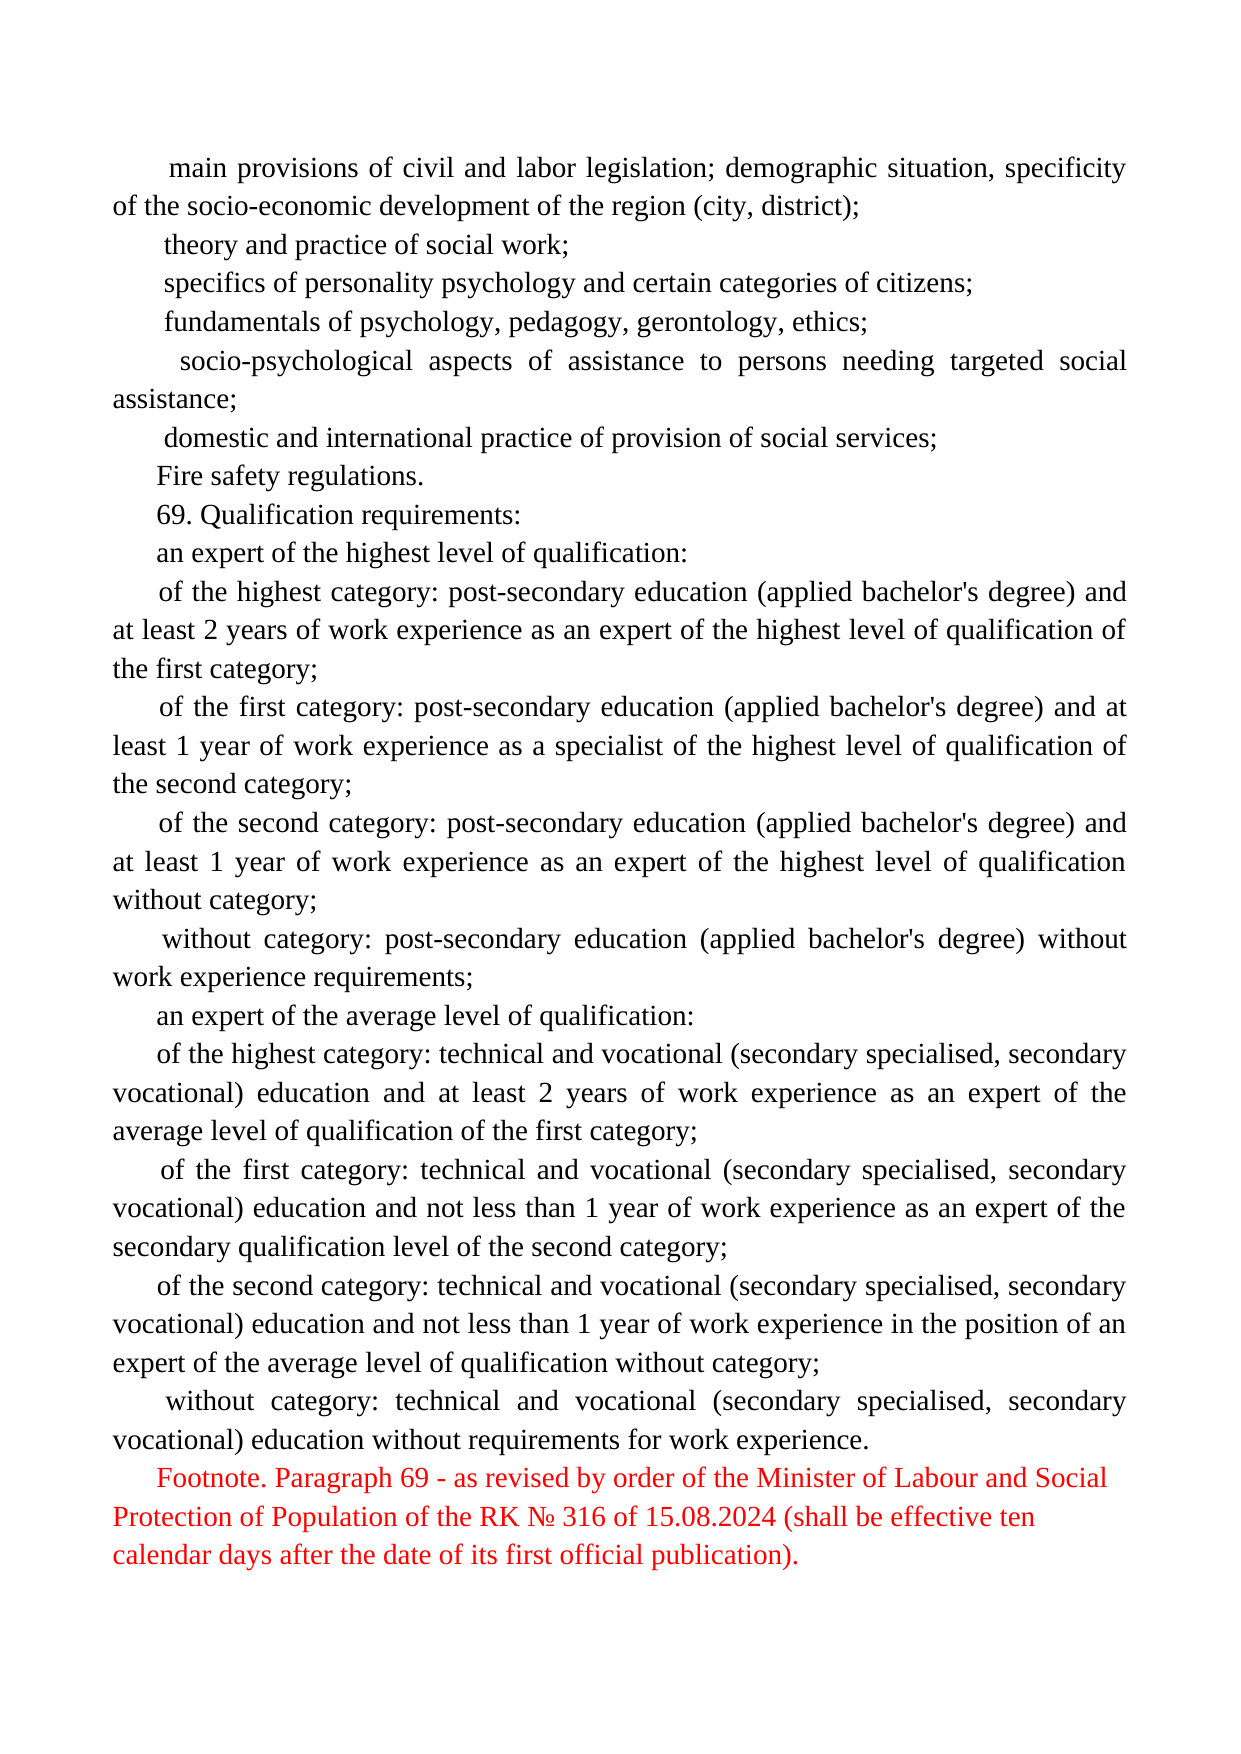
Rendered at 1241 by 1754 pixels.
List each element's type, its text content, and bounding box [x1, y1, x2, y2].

text domestic and international practice of provision of social services; [112, 420, 1128, 453]
text of the first category: technical and vocational (secondary specialised, secondary vocational) education and not less than 1 year of work experience as an expert of the secondary qualification level of the second category; [112, 1152, 1128, 1263]
text without category: technical and vocational (secondary specialised, secondary vocational) education without requirements for work experience. [112, 1383, 1128, 1455]
text 69. Qualification requirements: [112, 497, 1128, 530]
text an expert of the average level of qualification: [112, 998, 1128, 1031]
text specifics of personality psychology and certain categories of citizens; [112, 266, 1128, 299]
text of the first category: post-secondary education (applied bachelor's degree) and at least 1 year of work experience as a specialist of the highest level of qualification of the second category; [112, 689, 1128, 800]
text Footnote. Paragraph 69 - as revised by order of the Minister of Labour and Social Protection of Population of the RK № 316 of 15.08.2024 (shall be effective ten calendar days after the date of its first official publication). [112, 1460, 1128, 1601]
text an expert of the highest level of qualification: [112, 535, 1128, 569]
text of the second category: technical and vocational (secondary specialised, secondary vocational) education and not less than 1 year of work experience in the position of an expert of the average level of qualification without category; [112, 1268, 1128, 1378]
text of the second category: post-secondary education (applied bachelor's degree) and at least 1 year of work experience as an expert of the highest level of qualification without category; [112, 805, 1128, 916]
text socio-psychological aspects of assistance to persons needing targeted social assistance; [112, 343, 1128, 415]
text fundamentals of psychology, pedagogy, gerontology, ethics; [112, 304, 1128, 338]
text theory and practice of social work; [112, 227, 1128, 261]
text main provisions of civil and labor legislation; demographic situation, specificity of the socio-economic development of the region (city, district); [112, 150, 1128, 222]
text without category: post-secondary education (applied bachelor's degree) without work experience requirements; [112, 921, 1128, 993]
text Fire safety regulations. [112, 458, 1128, 492]
text of the highest category: post-secondary education (applied bachelor's degree) and at least 2 years of work experience as an expert of the highest level of qualification of the first category; [112, 574, 1128, 684]
text of the highest category: technical and vocational (secondary specialised, secondary vocational) education and at least 2 years of work experience as an expert of the average level of qualification of the first category; [112, 1036, 1128, 1147]
